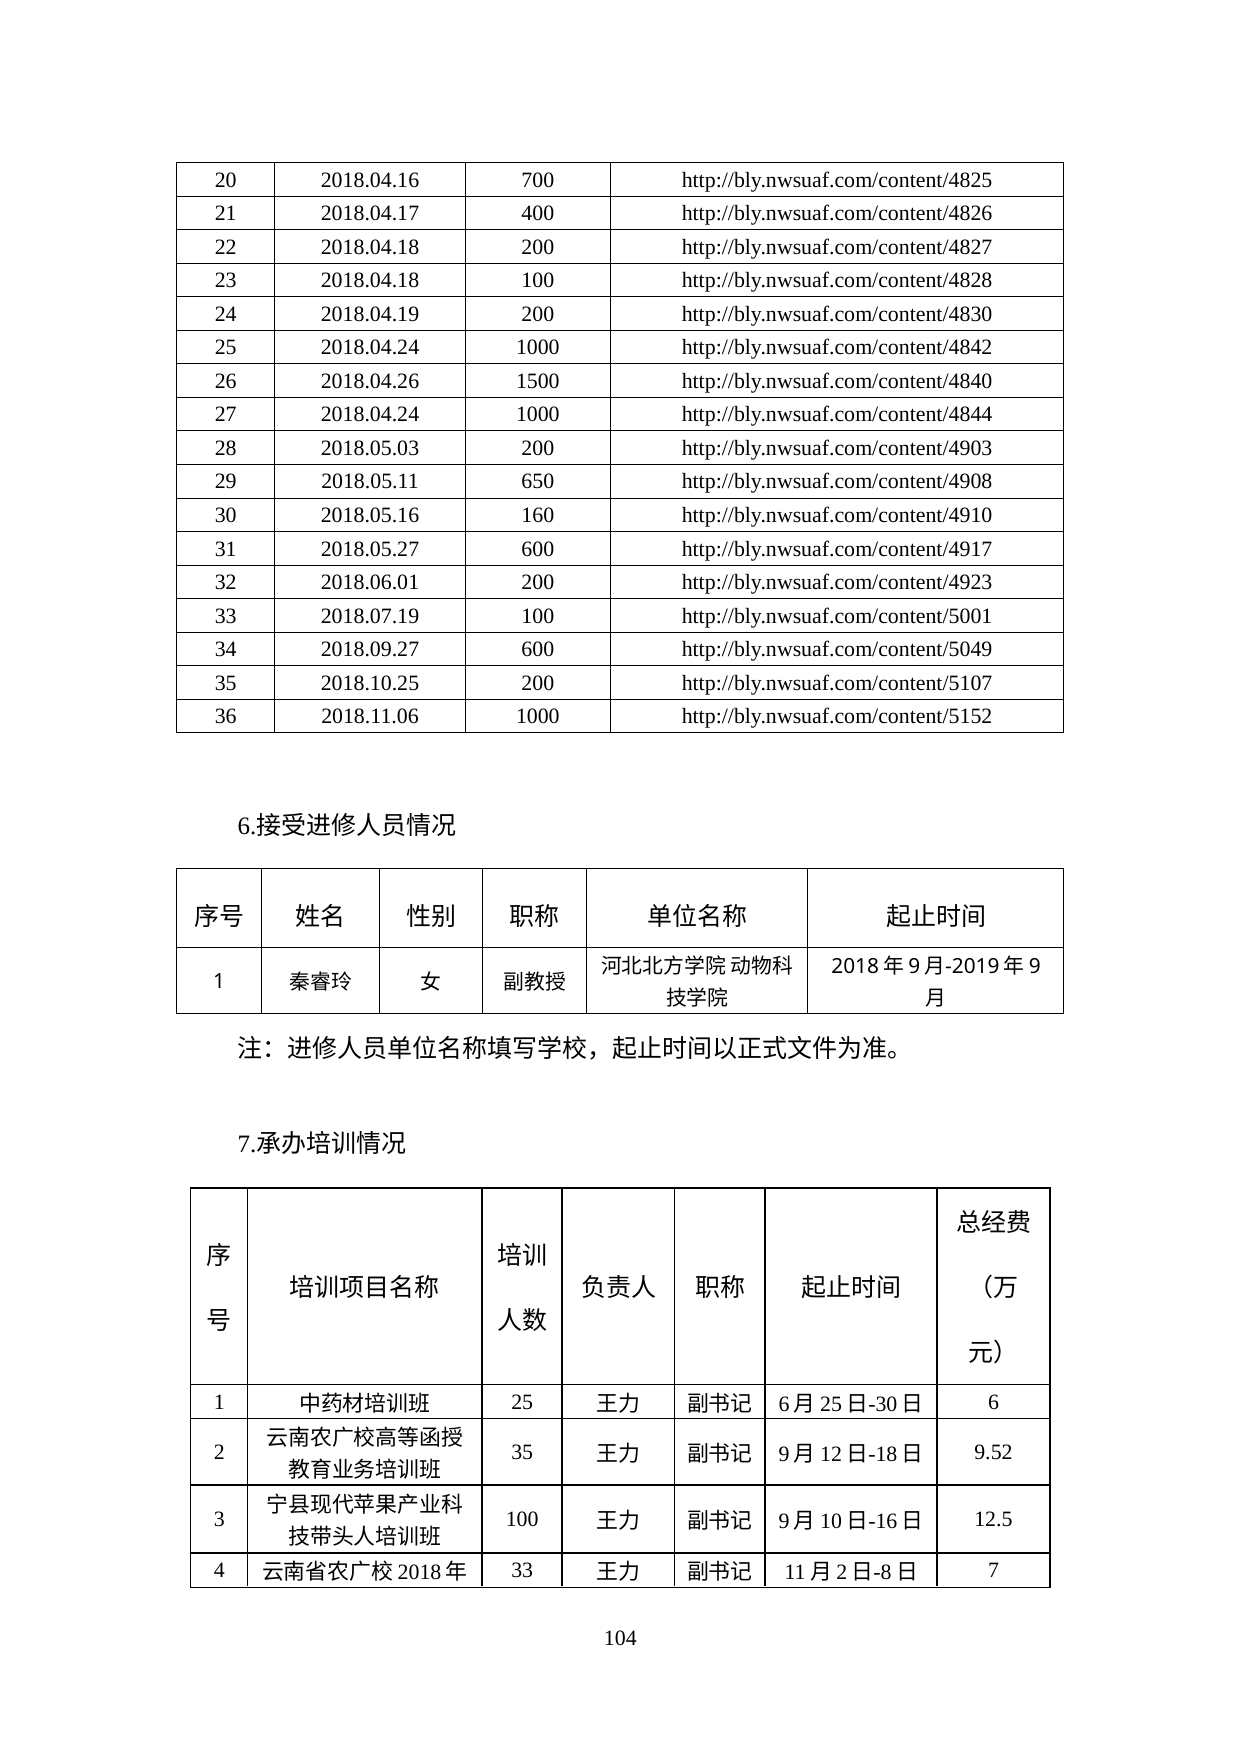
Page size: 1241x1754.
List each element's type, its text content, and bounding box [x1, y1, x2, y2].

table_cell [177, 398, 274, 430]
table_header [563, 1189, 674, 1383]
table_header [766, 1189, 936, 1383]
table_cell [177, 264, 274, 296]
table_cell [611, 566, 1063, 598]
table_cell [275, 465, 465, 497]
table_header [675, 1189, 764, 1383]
text 7.承办培训情况 [187, 1109, 1053, 1174]
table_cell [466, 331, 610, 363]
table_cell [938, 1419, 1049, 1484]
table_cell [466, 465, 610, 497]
text 注：进修人员单位名称填写学校，起止时间以正式文件为准。 [187, 1014, 1053, 1079]
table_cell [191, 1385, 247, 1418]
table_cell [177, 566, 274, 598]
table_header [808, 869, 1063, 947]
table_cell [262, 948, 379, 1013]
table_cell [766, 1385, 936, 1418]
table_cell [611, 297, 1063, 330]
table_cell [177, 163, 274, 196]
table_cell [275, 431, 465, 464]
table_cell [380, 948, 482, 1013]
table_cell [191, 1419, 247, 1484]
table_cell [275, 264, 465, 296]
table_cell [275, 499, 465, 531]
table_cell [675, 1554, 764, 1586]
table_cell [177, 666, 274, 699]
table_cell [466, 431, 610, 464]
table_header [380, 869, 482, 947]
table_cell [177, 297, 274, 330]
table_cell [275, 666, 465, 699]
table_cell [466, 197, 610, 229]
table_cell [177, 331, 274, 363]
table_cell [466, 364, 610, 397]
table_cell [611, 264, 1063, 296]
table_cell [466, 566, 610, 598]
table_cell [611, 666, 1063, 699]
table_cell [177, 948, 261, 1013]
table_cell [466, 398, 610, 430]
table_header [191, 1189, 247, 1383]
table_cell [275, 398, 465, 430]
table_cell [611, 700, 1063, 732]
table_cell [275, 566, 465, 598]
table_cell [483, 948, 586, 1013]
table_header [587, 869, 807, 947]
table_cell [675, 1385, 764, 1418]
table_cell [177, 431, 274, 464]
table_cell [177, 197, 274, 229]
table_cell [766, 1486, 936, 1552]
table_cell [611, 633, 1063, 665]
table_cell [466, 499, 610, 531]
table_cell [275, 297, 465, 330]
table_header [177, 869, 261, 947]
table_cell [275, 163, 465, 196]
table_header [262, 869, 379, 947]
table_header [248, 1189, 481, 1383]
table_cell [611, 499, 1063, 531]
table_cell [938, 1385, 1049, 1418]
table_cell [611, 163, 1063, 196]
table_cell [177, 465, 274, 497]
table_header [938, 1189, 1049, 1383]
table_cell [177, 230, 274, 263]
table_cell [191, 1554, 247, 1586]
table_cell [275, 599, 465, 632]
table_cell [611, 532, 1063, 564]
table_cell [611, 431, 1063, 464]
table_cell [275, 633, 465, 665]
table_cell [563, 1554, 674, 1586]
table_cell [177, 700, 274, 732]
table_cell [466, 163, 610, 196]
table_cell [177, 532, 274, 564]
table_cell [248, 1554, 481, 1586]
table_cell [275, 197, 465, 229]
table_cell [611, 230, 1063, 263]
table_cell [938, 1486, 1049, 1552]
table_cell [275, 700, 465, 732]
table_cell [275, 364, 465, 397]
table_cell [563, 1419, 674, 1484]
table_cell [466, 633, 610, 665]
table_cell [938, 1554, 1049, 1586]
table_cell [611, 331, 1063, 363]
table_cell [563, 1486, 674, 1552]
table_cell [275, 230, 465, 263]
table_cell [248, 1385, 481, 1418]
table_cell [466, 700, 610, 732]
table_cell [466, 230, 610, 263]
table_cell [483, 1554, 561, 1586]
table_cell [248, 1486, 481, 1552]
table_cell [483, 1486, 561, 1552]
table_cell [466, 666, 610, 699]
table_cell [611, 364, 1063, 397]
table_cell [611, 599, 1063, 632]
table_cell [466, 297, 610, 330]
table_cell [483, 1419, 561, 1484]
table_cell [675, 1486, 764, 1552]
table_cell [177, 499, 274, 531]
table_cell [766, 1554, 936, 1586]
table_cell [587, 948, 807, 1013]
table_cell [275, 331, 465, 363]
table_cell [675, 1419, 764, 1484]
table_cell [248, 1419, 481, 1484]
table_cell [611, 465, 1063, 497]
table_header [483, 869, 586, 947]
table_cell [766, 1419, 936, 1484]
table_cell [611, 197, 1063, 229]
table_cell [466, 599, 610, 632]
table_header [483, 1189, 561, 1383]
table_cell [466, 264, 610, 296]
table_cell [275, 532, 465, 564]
text 6.接受进修人员情况 [187, 791, 1053, 856]
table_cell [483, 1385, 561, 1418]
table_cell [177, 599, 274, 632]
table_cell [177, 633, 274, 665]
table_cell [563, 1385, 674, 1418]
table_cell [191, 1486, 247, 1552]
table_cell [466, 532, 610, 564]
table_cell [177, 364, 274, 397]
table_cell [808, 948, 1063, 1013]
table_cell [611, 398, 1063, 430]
